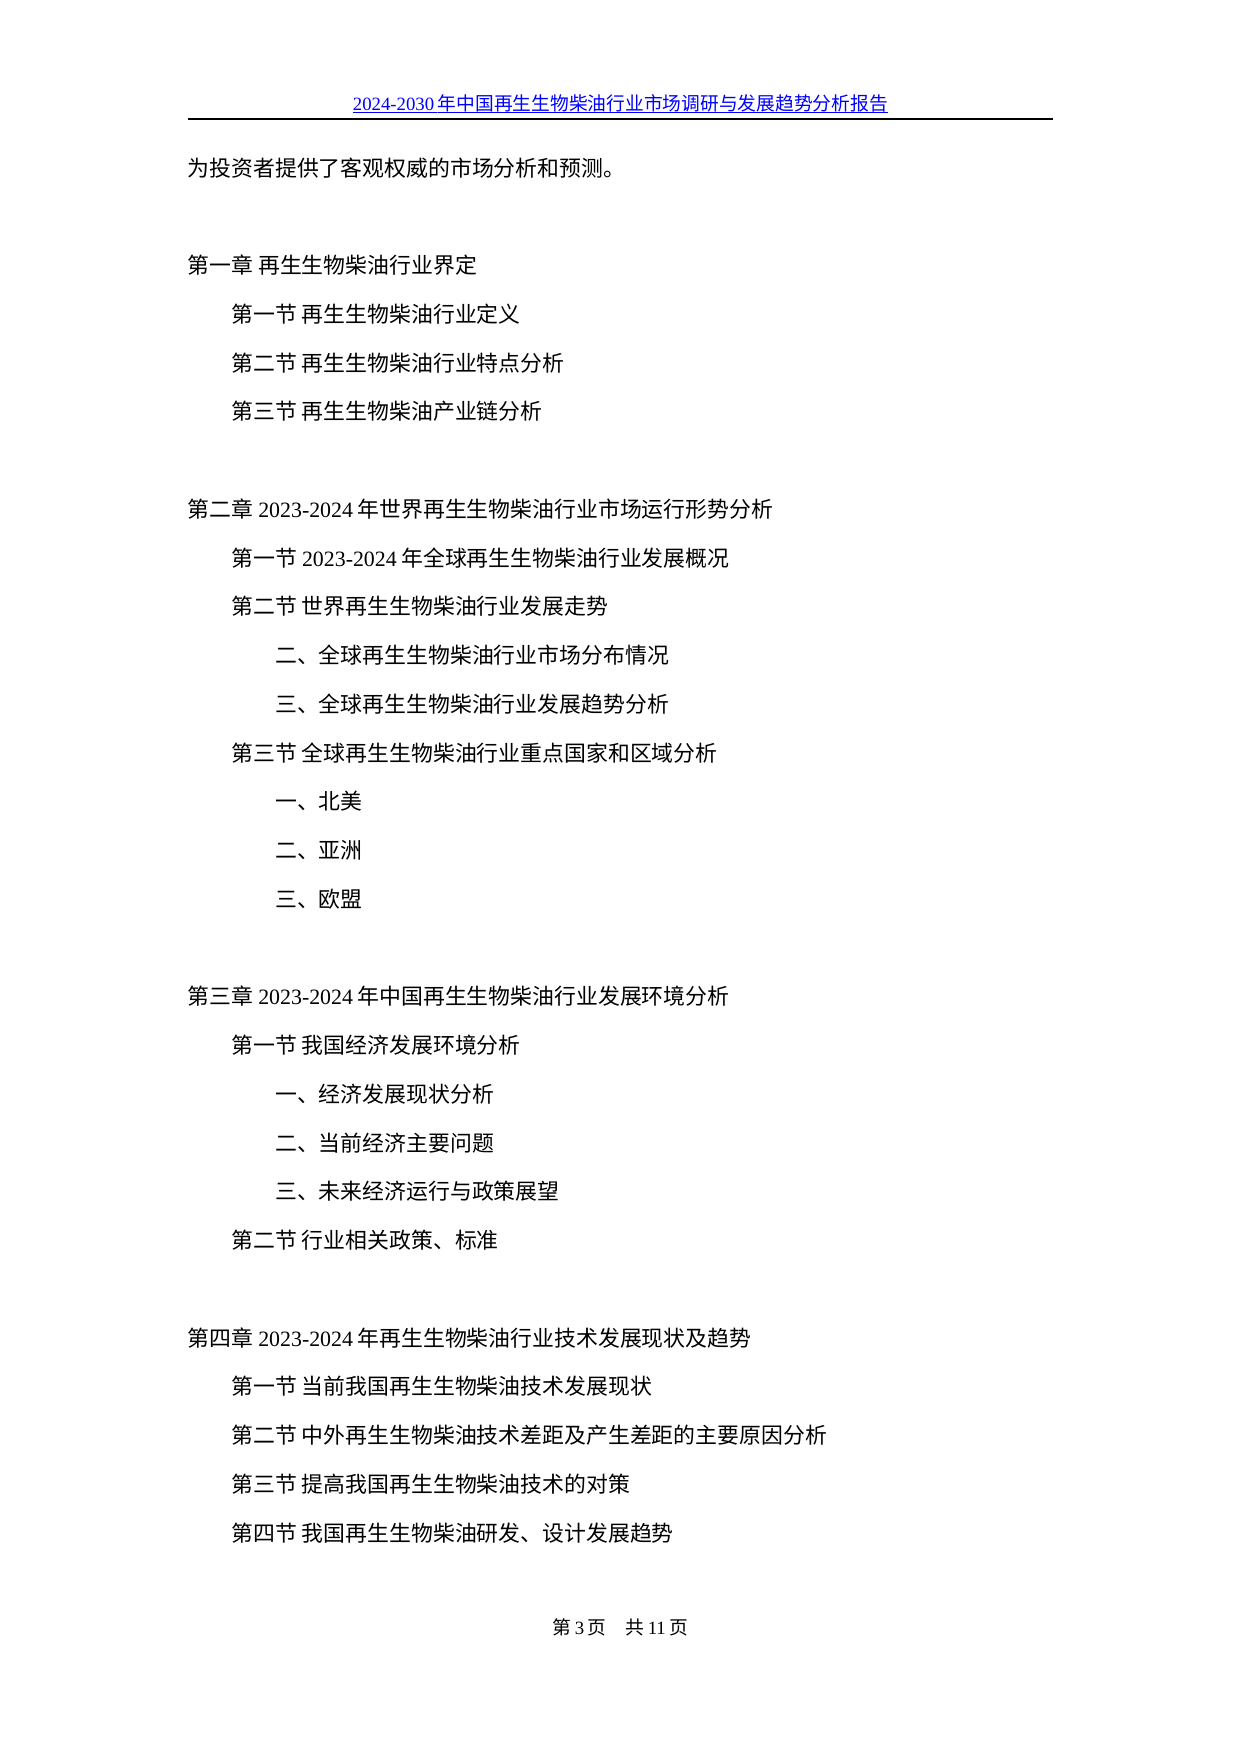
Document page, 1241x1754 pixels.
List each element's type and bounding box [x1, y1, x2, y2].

text [187, 150, 1053, 1548]
